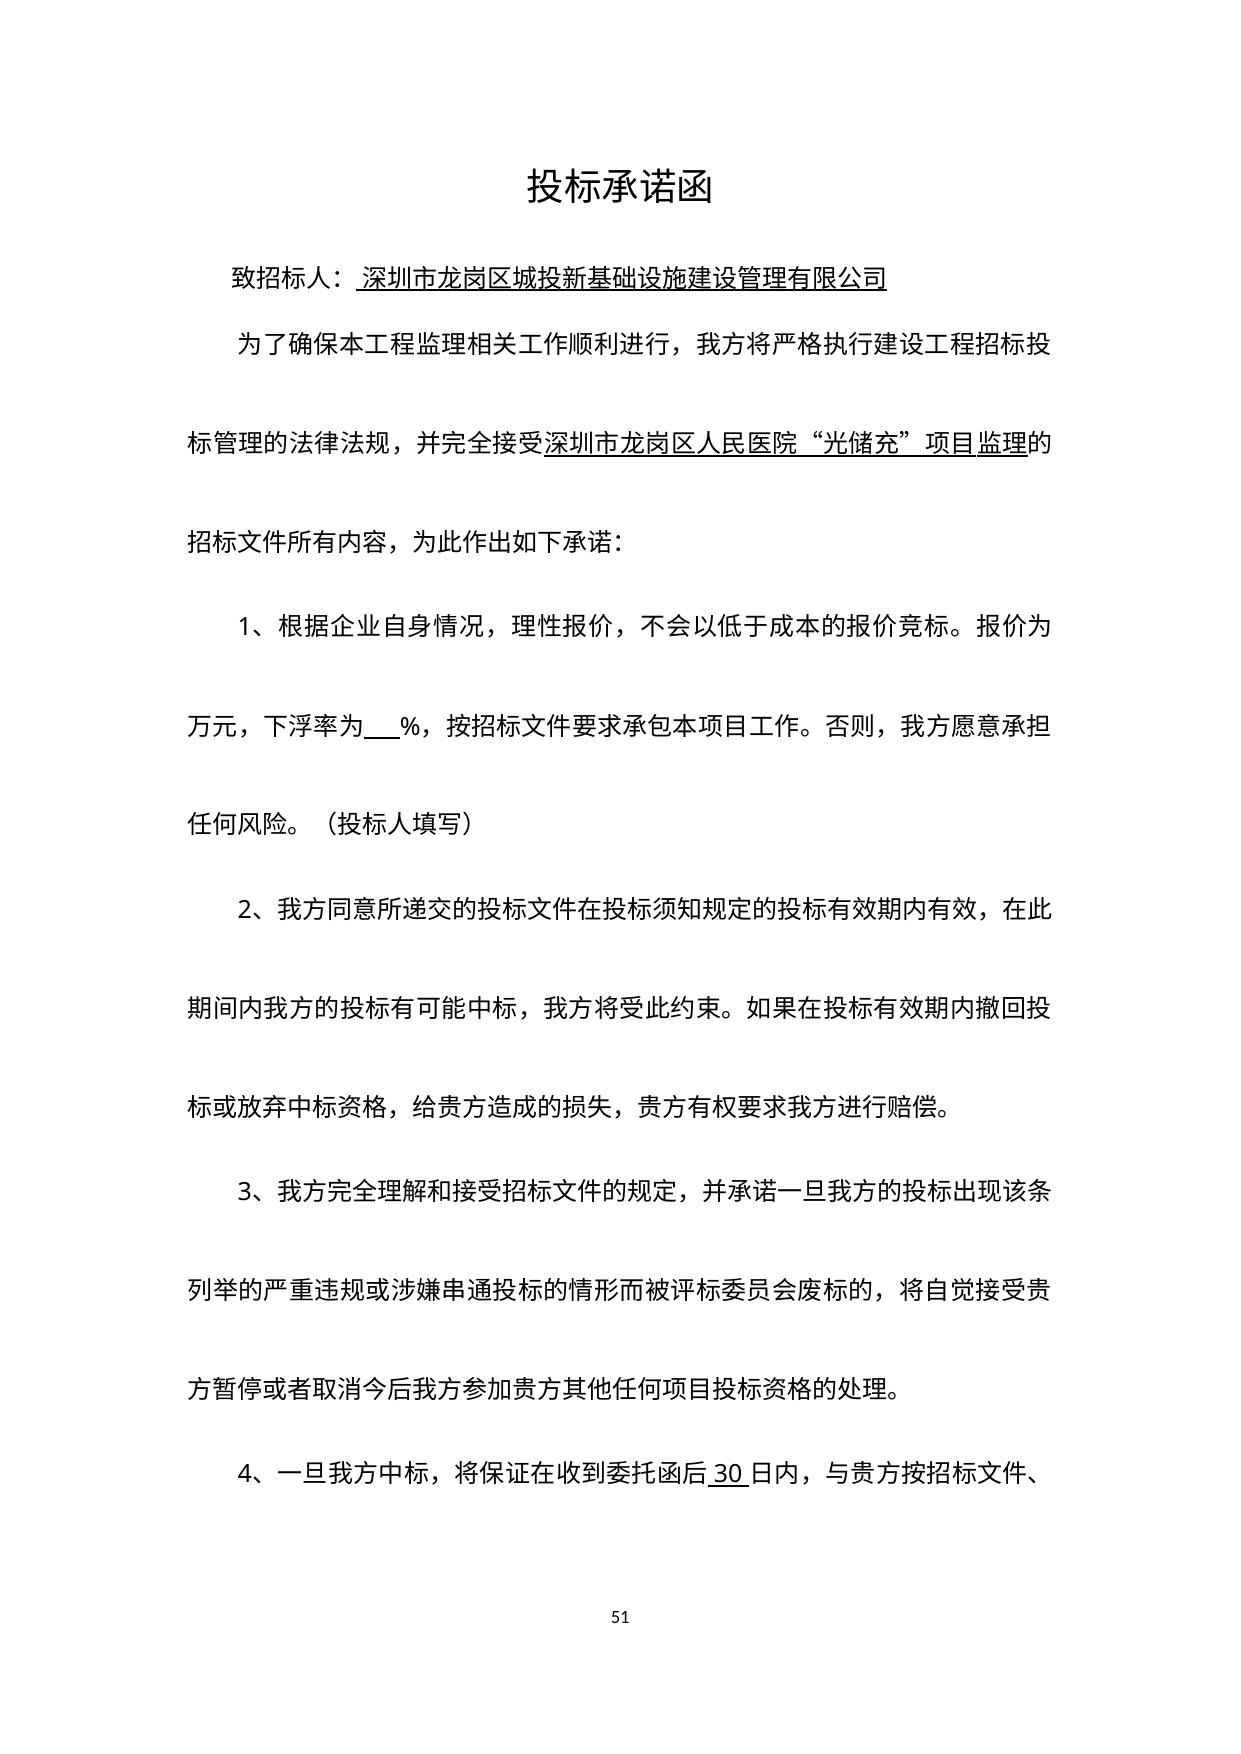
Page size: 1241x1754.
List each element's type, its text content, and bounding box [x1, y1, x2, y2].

text 1、根据企业自身情况，理性报价，不会以低于成本的报价竞标。报价为 万元，下浮率为 %，按招标文件要求承包本项目工作。否则，我方愿意承担任何风险。（投标人填写） [187, 592, 1053, 856]
text 3、我方完全理解和接受招标文件的规定，并承诺一旦我方的投标出现该条列举的严重违规或涉嫌串通投标的情形而被评标委员会废标的，将自觉接受贵方暂停或者取消今后我方参加贵方其他任何项目投标资格的处理。 [187, 1157, 1053, 1421]
text 2、我方同意所递交的投标文件在投标须知规定的投标有效期内有效，在此期间内我方的投标有可能中标，我方将受此约束。如果在投标有效期内撤回投标或放弃中标资格，给贵方造成的损失，贵方有权要求我方进行赔偿。 [187, 874, 1053, 1138]
text 致招标人： 深圳市龙岗区城投新基础设施建设管理有限公司 [187, 244, 953, 310]
text 为了确保本工程监理相关工作顺利进行，我方将严格执行建设工程招标投标管理的法律法规，并完全接受深圳市龙岗区人民医院“光储充”项目监理的招标文件所有内容，为此作出如下承诺： [187, 310, 1053, 574]
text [187, 1439, 1053, 1505]
text 投标承诺函 [187, 151, 1053, 217]
